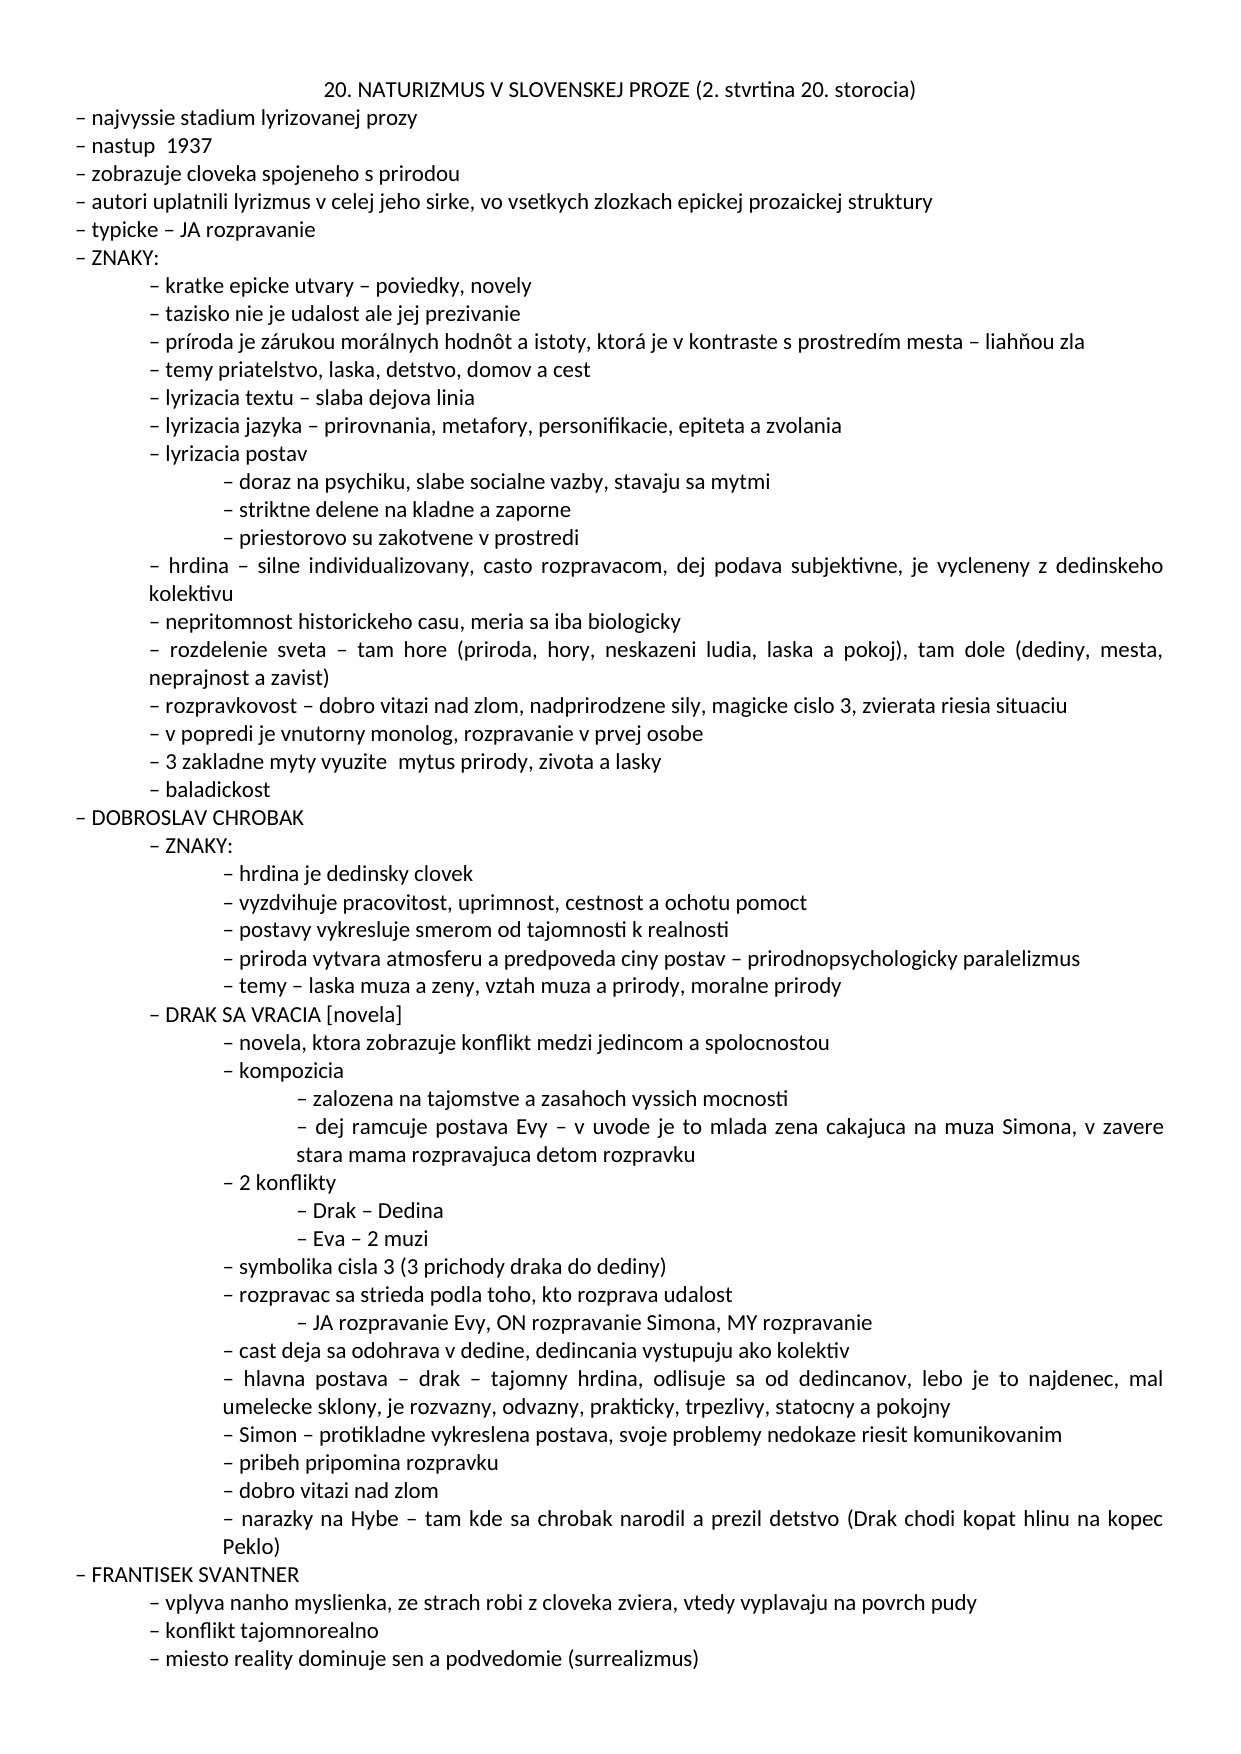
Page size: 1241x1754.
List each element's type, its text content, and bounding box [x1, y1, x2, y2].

text – baladickost [149, 776, 1165, 803]
text – vyzdvihuje pracovitost, uprimnost, cestnost a ochotu pomoct [222, 888, 1165, 916]
text – v popredi je vnutorny monolog, rozpravanie v prvej osobe [149, 719, 1165, 747]
text – priroda vytvara atmosferu a predpoveda ciny postav – prirodnopsychologicky paralelizmus [222, 944, 1165, 972]
text – tazisko nie je udalost ale jej prezivanie [149, 299, 1165, 327]
text – DOBROSLAV CHROBAK [75, 803, 1165, 832]
text – temy priatelstvo, laska, detstvo, domov a cest [149, 355, 1165, 383]
text – Drak – Dedina [296, 1196, 1165, 1224]
text – FRANTISEK SVANTNER [75, 1560, 1165, 1588]
text – zobrazuje cloveka spojeneho s prirodou [75, 159, 1165, 187]
text – 2 konflikty [149, 1168, 1165, 1196]
text – rozdelenie sveta – tam hore (priroda, hory, neskazeni ludia, laska a pokoj), tam dole (dediny, mesta, neprajnost a zavist) [149, 635, 1165, 691]
text – ZNAKY: [75, 243, 1165, 271]
text – doraz na psychiku, slabe socialne vazby, stavaju sa mytmi [222, 467, 1165, 495]
text 20. NATURIZMUS V SLOVENSKEJ PROZE (2. stvrtina 20. storocia) [75, 75, 1165, 103]
text – najvyssie stadium lyrizovanej prozy [75, 103, 1165, 131]
text – hrdina – silne individualizovany, casto rozpravacom, dej podava subjektivne, je vycleneny z dedinskeho kolektivu [149, 551, 1165, 607]
text – konflikt tajomno­realno [149, 1616, 1165, 1644]
text – dobro vitazi nad zlom [222, 1476, 1165, 1504]
text – ZNAKY: [149, 832, 1165, 859]
text – typicke – JA rozpravanie [75, 215, 1165, 243]
text – Eva – 2 muzi [296, 1224, 1165, 1252]
text – hlavna postava – drak – tajomny hrdina, odlisuje sa od dedincanov, lebo je to najdenec, mal umelecke sklony, je rozvazny, odvazny, prakticky, trpezlivy, statocny a pokojny [222, 1364, 1165, 1420]
text – nepritomnost historickeho casu, meria sa iba biologicky [149, 607, 1165, 635]
text – hrdina je dedinsky clovek [222, 859, 1165, 888]
text – striktne delene na kladne a zaporne [222, 495, 1165, 523]
text – DRAK SA VRACIA [novela] [149, 1000, 1165, 1028]
text – zalozena na tajomstve a zasahoch vyssich mocnosti [296, 1084, 1165, 1112]
text – postavy vykresluje smerom od tajomnosti k realnosti [222, 916, 1165, 944]
text – rozpravkovost – dobro vitazi nad zlom, nadprirodzene sily, magicke cislo 3, zvierata riesia situaciu [149, 691, 1165, 719]
text – nastup ­ 1937 [75, 131, 1165, 159]
text – 3 zakladne myty vyuzite ­ mytus prirody, zivota a lasky [149, 747, 1165, 776]
text – Simon – protikladne vykreslena postava, svoje problemy nedokaze riesit komunikovanim [222, 1420, 1165, 1448]
text – priestorovo su zakotvene v prostredi [222, 523, 1165, 551]
text – rozpravac sa strieda podla toho, kto rozprava udalost [222, 1280, 1165, 1308]
text – narazky na Hybe – tam kde sa chrobak narodil a prezil detstvo (Drak chodi kopat hlinu na kopec Peklo) [222, 1504, 1165, 1560]
text – príroda je zárukou morálnych hodnôt a istoty, ktorá je v kontraste s prostredím mesta – liahňou zla [149, 327, 1165, 355]
text – vplyva nanho myslienka, ze strach robi z cloveka zviera, vtedy vyplavaju na povrch pudy [149, 1588, 1165, 1616]
text – autori uplatnili lyrizmus v celej jeho sirke, vo vsetkych zlozkach epickej prozaickej struktury [75, 187, 1165, 215]
text – pribeh pripomina rozpravku [222, 1448, 1165, 1476]
text – dej ramcuje postava Evy – v uvode je to mlada zena cakajuca na muza Simona, v zavere stara mama rozpravajuca detom rozpravku [296, 1112, 1165, 1168]
text – lyrizacia postav [149, 439, 1165, 467]
text – kompozicia [222, 1056, 1165, 1084]
text – lyrizacia textu – slaba dejova linia [149, 383, 1165, 411]
text – kratke epicke utvary – poviedky, novely [149, 271, 1165, 299]
text – cast deja sa odohrava v dedine, dedincania vystupuju ako kolektiv [222, 1336, 1165, 1364]
text – JA rozpravanie Evy, ON rozpravanie Simona, MY rozpravanie [222, 1308, 1165, 1336]
text – temy – laska muza a zeny, vztah muza a prirody, moralne prirody [222, 972, 1165, 1000]
text – miesto reality dominuje sen a podvedomie (surrealizmus) [149, 1644, 1165, 1672]
text – novela, ktora zobrazuje konflikt medzi jedincom a spolocnostou [222, 1028, 1165, 1056]
text – lyrizacia jazyka – prirovnania, metafory, personifikacie, epiteta a zvolania [149, 411, 1165, 439]
text – symbolika cisla 3 (3 prichody draka do dediny) [222, 1252, 1165, 1280]
